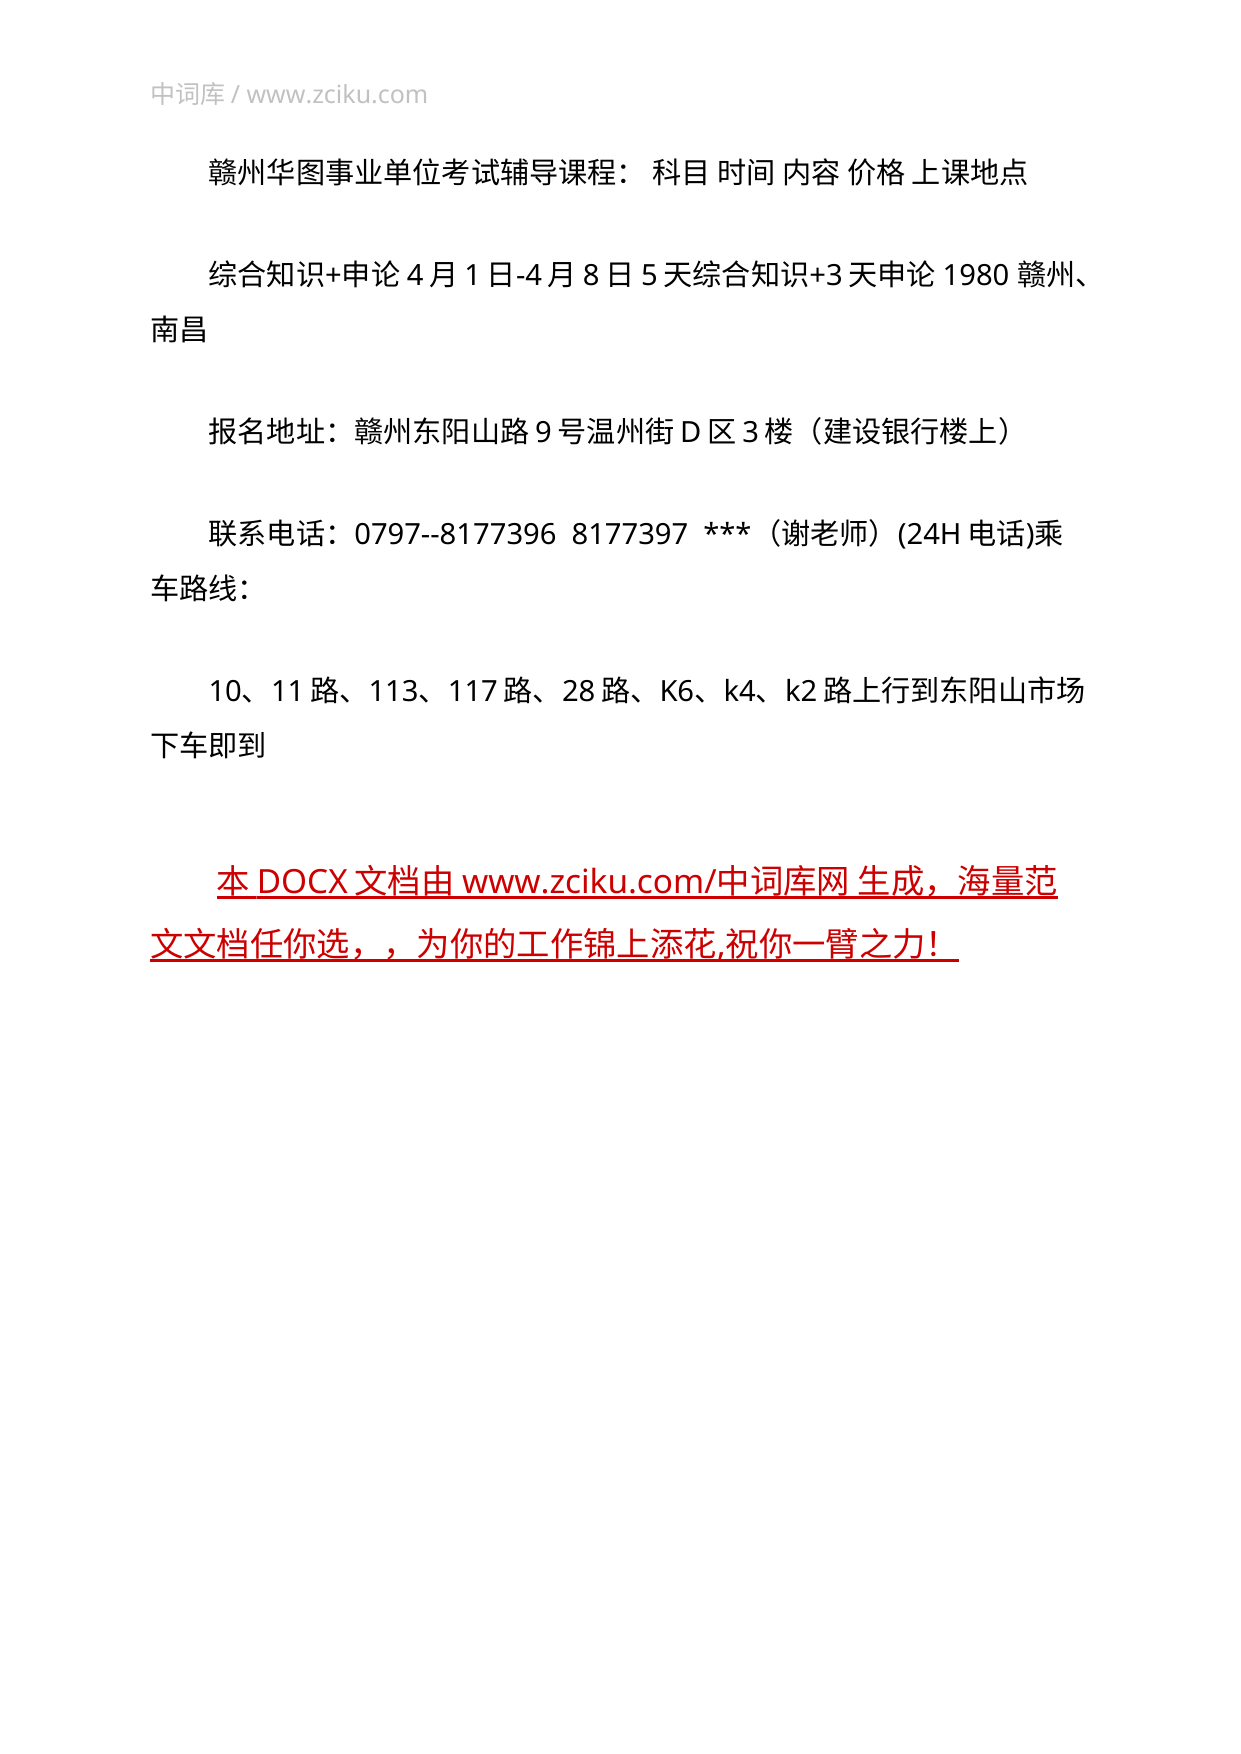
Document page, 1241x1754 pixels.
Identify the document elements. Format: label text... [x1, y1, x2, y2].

text 赣州华图事业单位考试辅导课程： 科目 时间 内容 价格 上课地点 [150, 150, 1090, 192]
text 联系电话：0797--8177396 8177397 ***（谢老师）(24H电话)乘车路线： [150, 511, 1090, 608]
text 报名地址：赣州东阳山路9号温州街D区3楼（建设银行楼上） [150, 408, 1090, 451]
text 本DOCX文档由 www.zciku.com/中词库网 生成，海量范文文档任你选，，为你的工作锦上添花,祝你一臂之力！ [150, 855, 1090, 967]
text 10、11路、113、117路、28路、K6、k4、k2路上行到东阳山市场下车即到 [150, 667, 1090, 764]
text 综合知识+申论 4月1日-4月8日 5天综合知识+3天申论 1980 赣州、南昌 [150, 252, 1090, 349]
